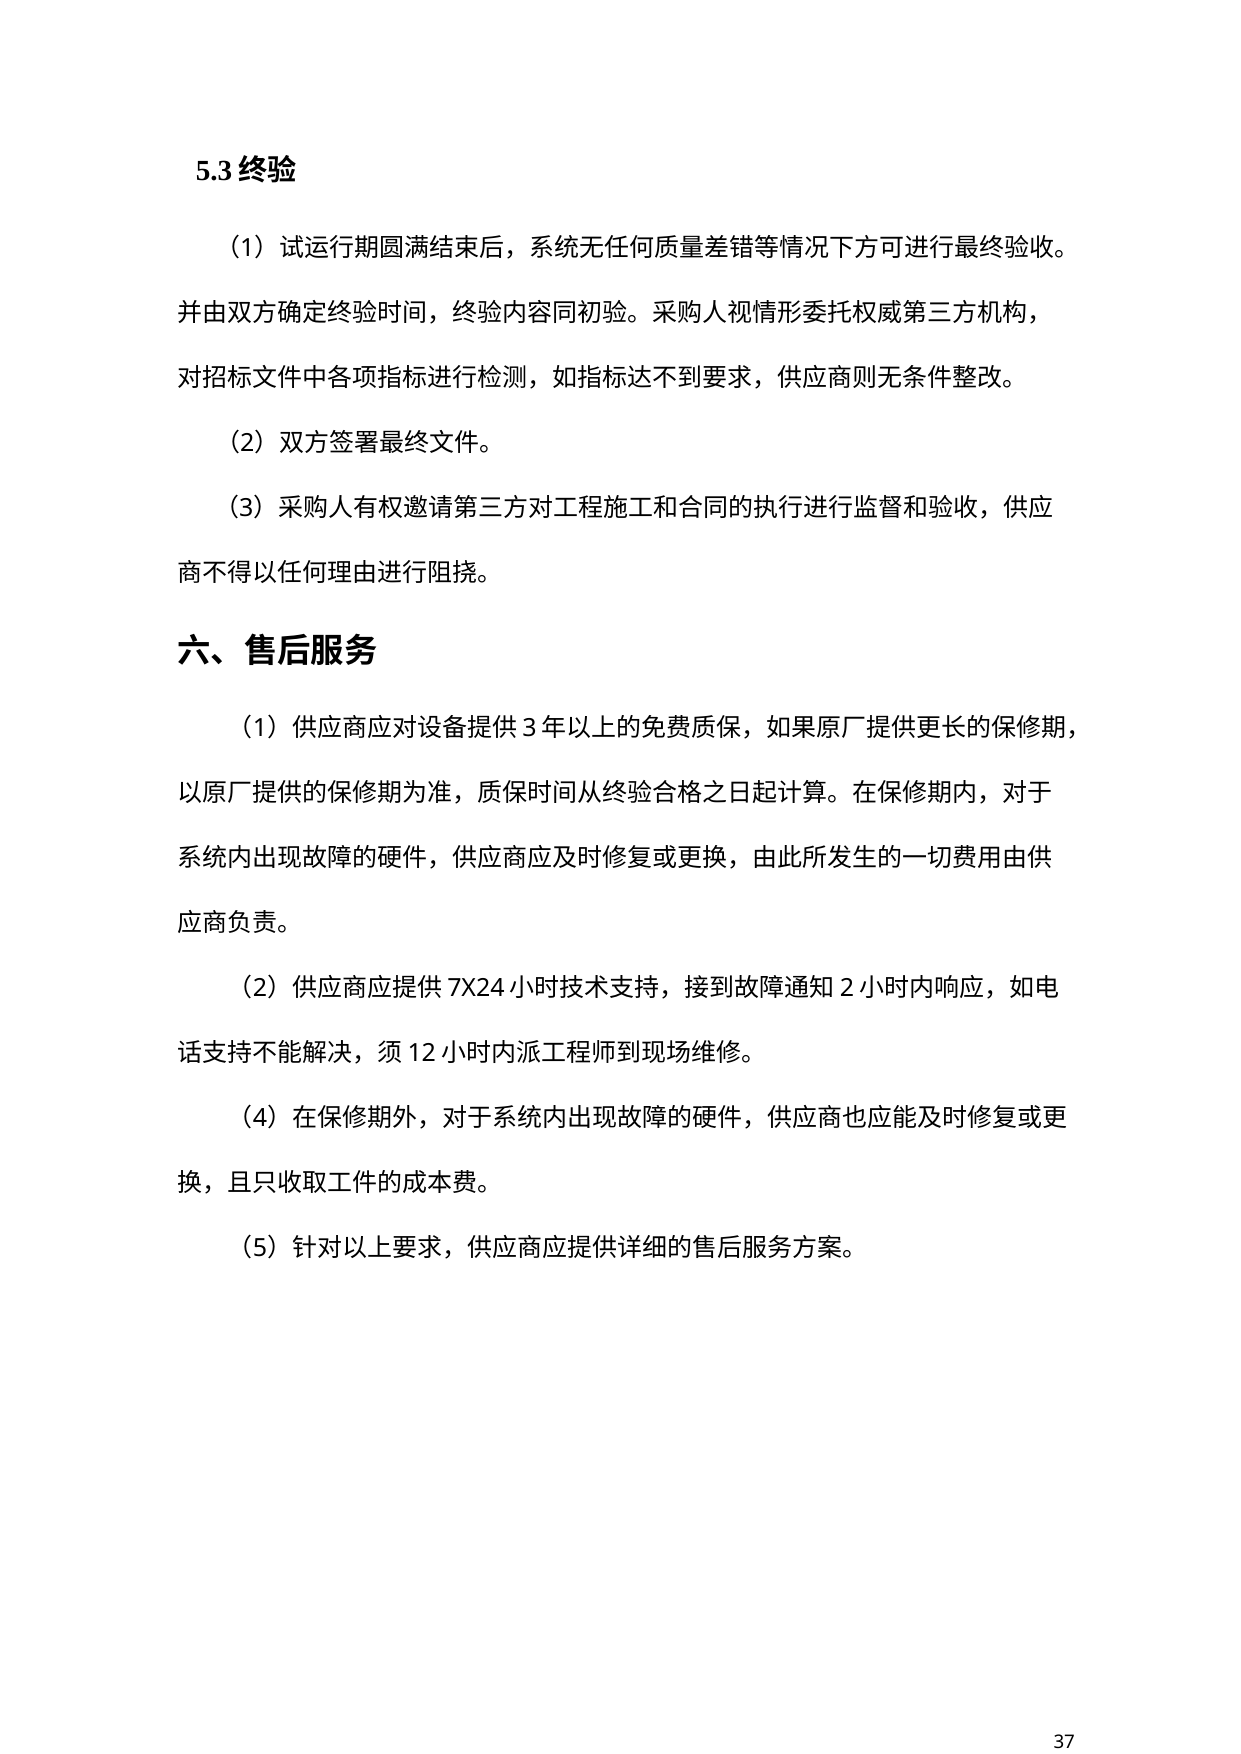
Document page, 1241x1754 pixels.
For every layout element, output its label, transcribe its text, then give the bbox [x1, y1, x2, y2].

text （2）双方签署最终文件。 [177, 408, 1075, 473]
text （4）在保修期外，对于系统内出现故障的硬件，供应商也应能及时修复或更换，且只收取工件的成本费。 [177, 1083, 1075, 1213]
text （3）采购人有权邀请第三方对工程施工和合同的执行进行监督和验收，供应商不得以任何理由进行阻挠。 [177, 473, 1075, 603]
text （5）针对以上要求，供应商应提供详细的售后服务方案。 [177, 1213, 1075, 1278]
text （1）试运行期圆满结束后，系统无任何质量差错等情况下方可进行最终验收。并由双方确定终验时间，终验内容同初验。采购人视情形委托权威第三方机构，对招标文件中各项指标进行检测，如指标达不到要求，供应商则无条件整改。 [177, 213, 1075, 408]
subtitle 5.3终验 [196, 135, 1075, 200]
text （2）供应商应提供7X24小时技术支持，接到故障通知2小时内响应，如电话支持不能解决，须12小时内派工程师到现场维修。 [177, 953, 1075, 1083]
text （1）供应商应对设备提供3年以上的免费质保，如果原厂提供更长的保修期，以原厂提供的保修期为准，质保时间从终验合格之日起计算。在保修期内，对于系统内出现故障的硬件，供应商应及时修复或更换，由此所发生的一切费用由供应商负责。 [177, 693, 1075, 953]
subtitle 六、售后服务 [177, 615, 1075, 680]
